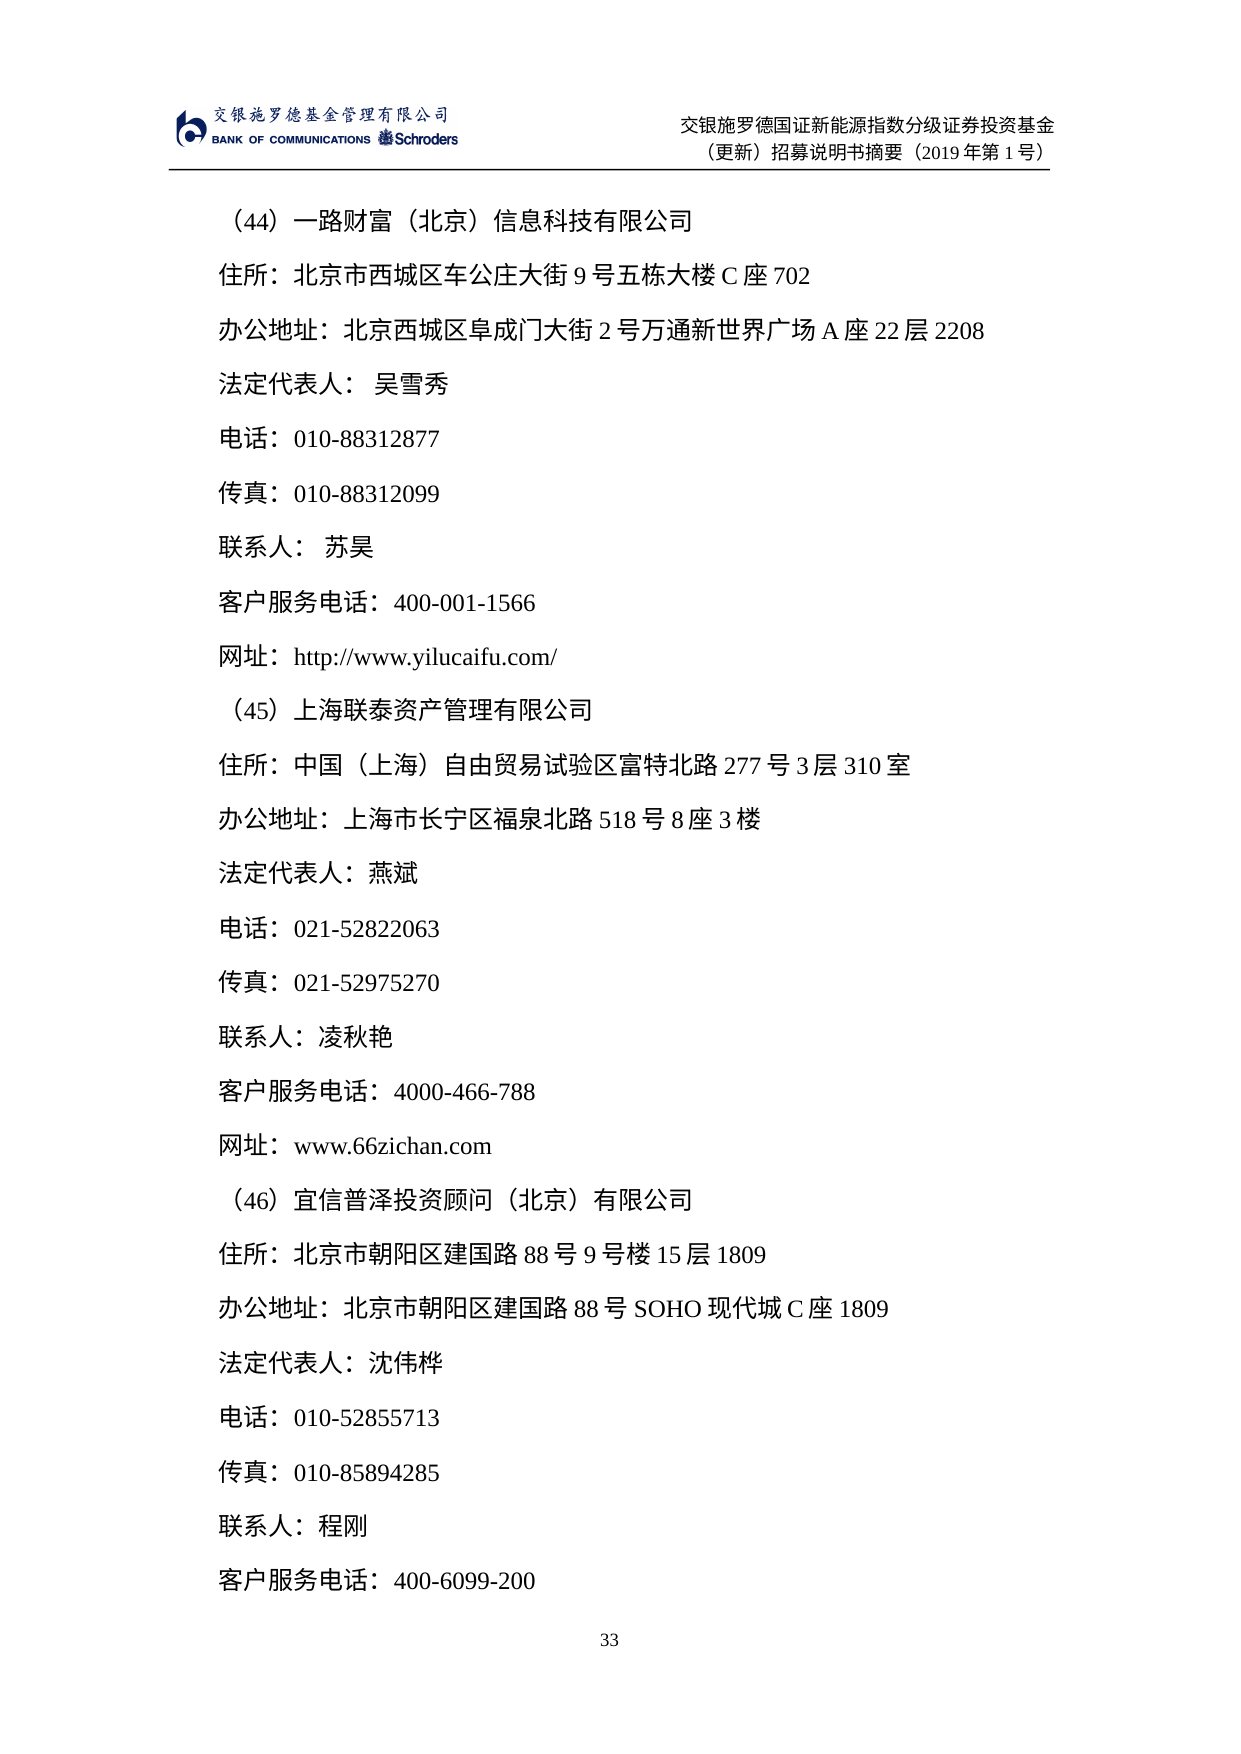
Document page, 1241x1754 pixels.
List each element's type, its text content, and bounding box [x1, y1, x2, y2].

text 客户服务电话：400-6099-200 [169, 1561, 1050, 1597]
text （45）上海联泰资产管理有限公司 [169, 691, 1050, 727]
text 住所：北京市西城区车公庄大街9号五栋大楼C座702 [169, 256, 1050, 292]
text 电话：010-88312877 [169, 419, 1050, 455]
text 法定代表人：燕斌 [169, 854, 1050, 890]
text 联系人： 苏昊 [169, 528, 1050, 564]
text 办公地址：上海市长宁区福泉北路518号8座3楼 [169, 799, 1050, 836]
text 联系人：凌秋艳 [169, 1017, 1050, 1053]
picture [176, 107, 458, 147]
text （46）宜信普泽投资顾问（北京）有限公司 [169, 1180, 1050, 1216]
text 网址：http://www.yilucaifu.com/ [169, 636, 1050, 673]
text （44）一路财富（北京）信息科技有限公司 [169, 201, 1050, 238]
text 客户服务电话：4000-466-788 [169, 1071, 1050, 1108]
text 住所：中国（上海）自由贸易试验区富特北路277号3层310室 [169, 745, 1050, 781]
text 住所：北京市朝阳区建国路88号9号楼15层1809 [169, 1234, 1050, 1271]
text 联系人：程刚 [169, 1506, 1050, 1543]
text 网址：www.66zichan.com [169, 1126, 1050, 1162]
text 传真：021-52975270 [169, 963, 1050, 999]
text 电话：010-52855713 [169, 1398, 1050, 1434]
text 电话：021-52822063 [169, 908, 1050, 944]
text 法定代表人：沈伟桦 [169, 1343, 1050, 1379]
text 客户服务电话：400-001-1566 [169, 582, 1050, 618]
text 法定代表人： 吴雪秀 [169, 364, 1050, 401]
text 传真：010-85894285 [169, 1452, 1050, 1488]
text 办公地址：北京市朝阳区建国路88号SOHO现代城C座1809 [169, 1289, 1050, 1325]
text 传真：010-88312099 [169, 473, 1050, 509]
text 办公地址：北京西城区阜成门大街2号万通新世界广场A座22层2208 [169, 310, 1050, 346]
